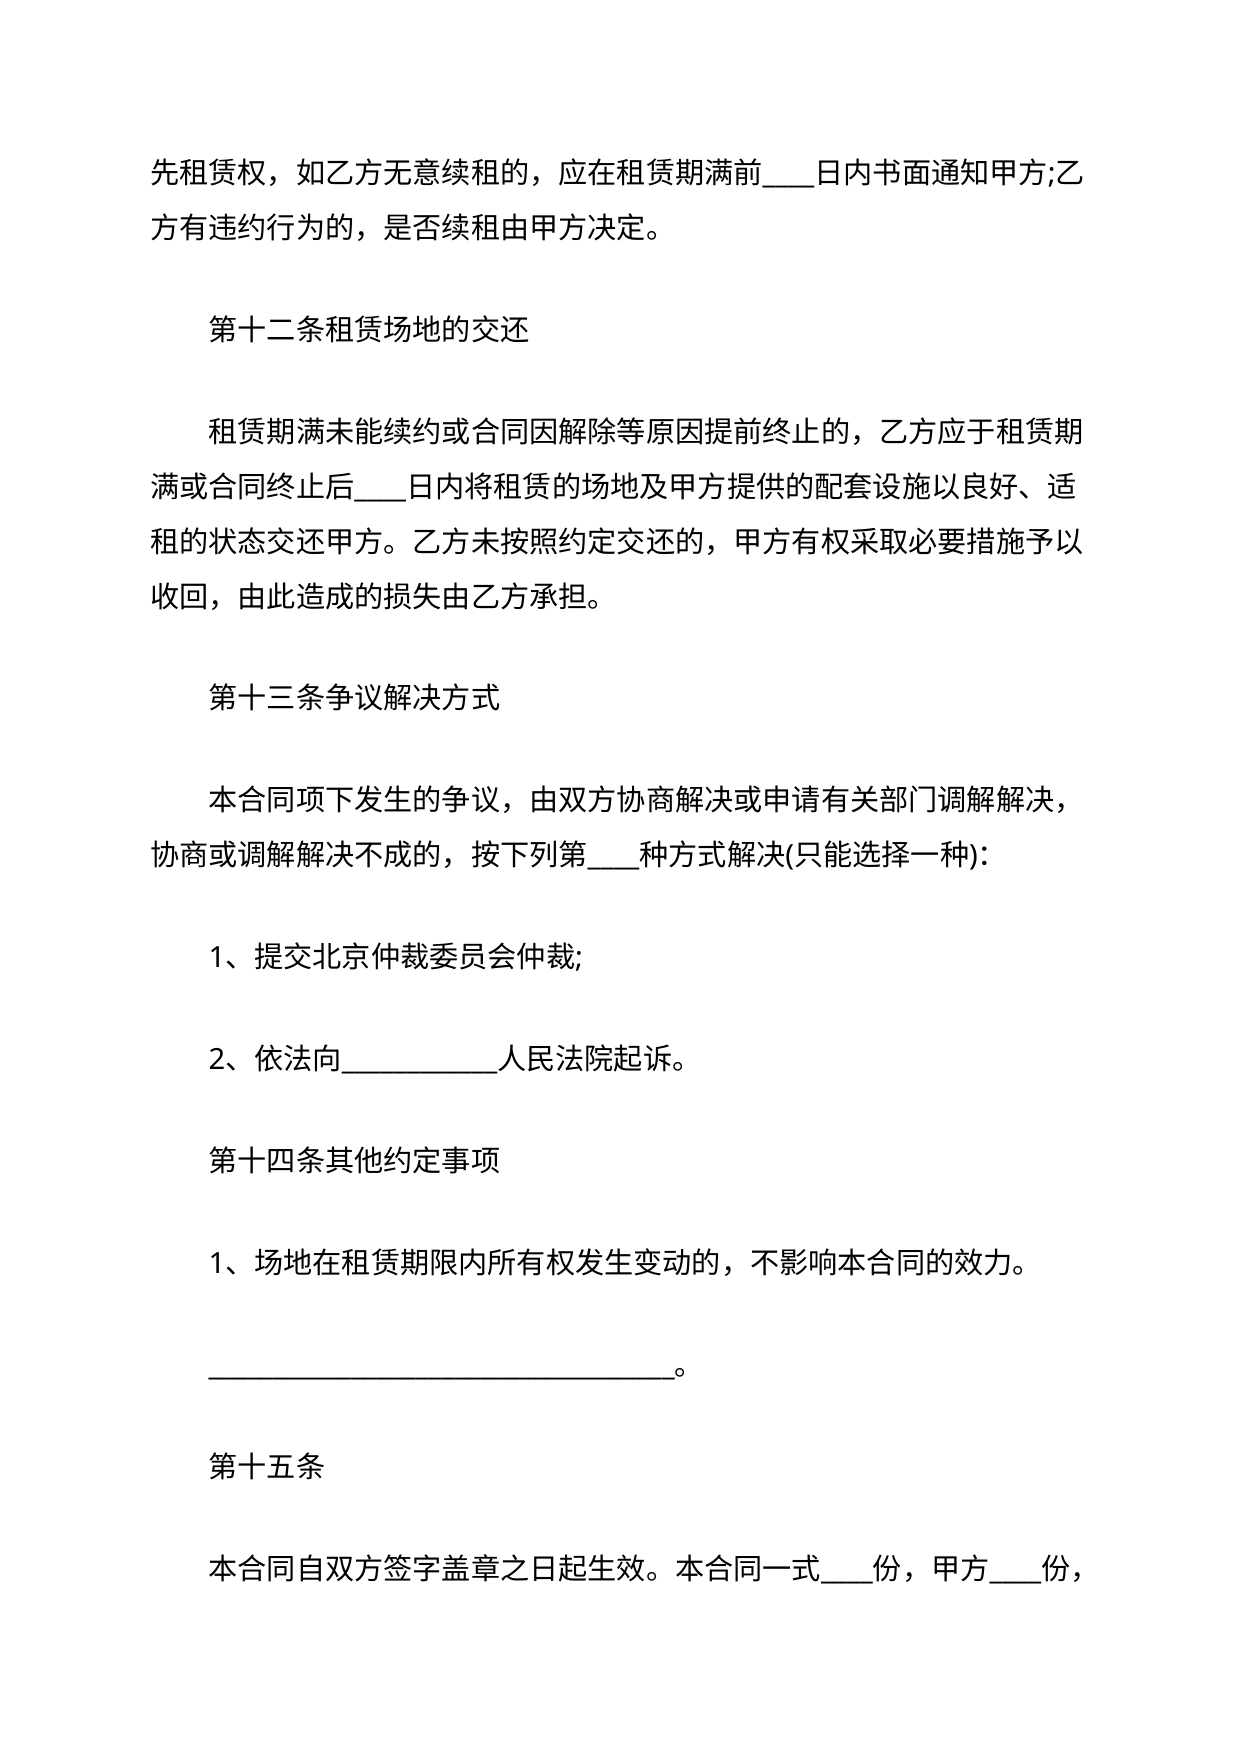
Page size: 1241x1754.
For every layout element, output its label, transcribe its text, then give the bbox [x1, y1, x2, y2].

text 第十二条租赁场地的交还 [150, 307, 1090, 349]
text 本合同项下发生的争议，由双方协商解决或申请有关部门调解解决，协商或调解解决不成的，按下列第____种方式解决(只能选择一种)： [150, 777, 1090, 874]
text 租赁期满未能续约或合同因解除等原因提前终止的，乙方应于租赁期满或合同终止后____日内将租赁的场地及甲方提供的配套设施以良好、适租的状态交还甲方。乙方未按照约定交还的，甲方有权采取必要措施予以收回，由此造成的损失由乙方承担。 [150, 408, 1090, 616]
text 2、依法向____________人民法院起诉。 [150, 1036, 1090, 1078]
text 第十五条 [150, 1443, 1090, 1486]
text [150, 150, 1090, 247]
text 1、场地在租赁期限内所有权发生变动的，不影响本合同的效力。 [150, 1239, 1090, 1282]
text ____________________________________。 [150, 1341, 1090, 1384]
text 第十四条其他约定事项 [150, 1138, 1090, 1180]
text 1、提交北京仲裁委员会仲裁; [150, 934, 1090, 976]
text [150, 1545, 1090, 1588]
text 第十三条争议解决方式 [150, 675, 1090, 717]
